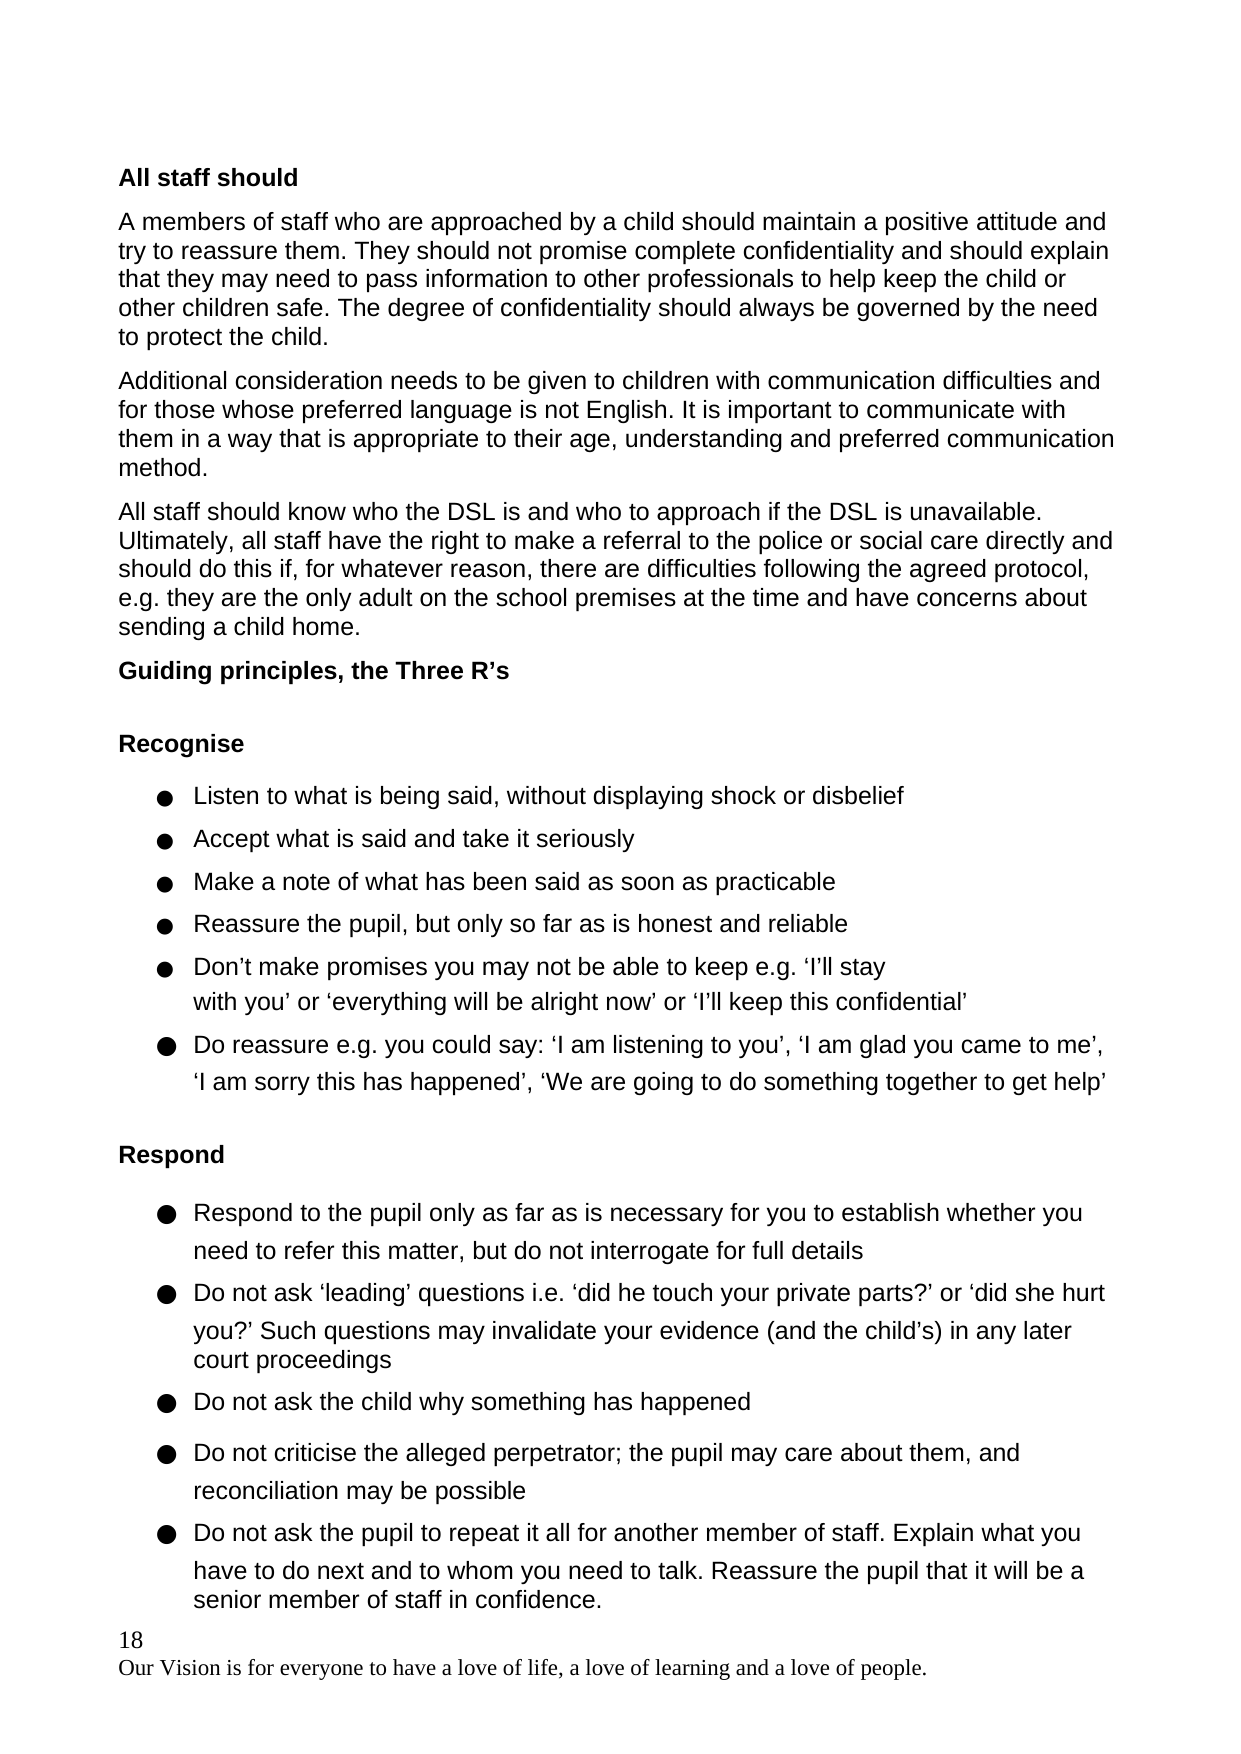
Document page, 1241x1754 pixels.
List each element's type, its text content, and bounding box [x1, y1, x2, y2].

list Do not ask the pupil to repeat it all for another member of staff. Explain what you have to do next and to whom you need to talk. Reassure the pupil that it will be a senior member of staff in confidence. [156, 1505, 1122, 1613]
list Listen to what is being said, without displaying shock or disbelief [156, 774, 1122, 816]
list Do not ask ‘leading’ questions i.e. ‘did he touch your private parts?’ or ‘did she hurt you?’ Such questions may invalidate your evidence (and the child’s) in any later court proceedings [156, 1265, 1122, 1373]
list Do not ask the child why something has happened [156, 1373, 1122, 1425]
list Don’t make promises you may not be able to keep e.g. ‘I’ll stay [156, 944, 1122, 987]
list Make a note of what has been said as soon as practicable [156, 859, 1122, 902]
text with you’ or ‘everything will be alright now’ or ‘I’ll keep this confidential’ [193, 987, 1122, 1016]
text All staff should know who the DSL is and who to approach if the DSL is unavailable. Ultimately, all staff have the right to make a referral to the police or social care directly and should do this if, for whatever reason, there are difficulties following the agreed protocol, e.g. they are the only adult on the school premises at the time and have concerns about sending a child home. [118, 497, 1122, 641]
text Respond [118, 1140, 1122, 1169]
list Do reassure e.g. you could say: ‘I am listening to you’, ‘I am glad you came to me’, ‘I am sorry this has happened’, ‘We are going to do something together to get help’ [156, 1016, 1122, 1096]
list Respond to the pupil only as far as is necessary for you to establish whether you need to refer this matter, but do not interrogate for full details [156, 1185, 1122, 1265]
list Reassure the pupil, but only so far as is honest and reliable [156, 902, 1122, 944]
text A members of staff who are approached by a child should maintain a positive attitude and try to reassure them. They should not promise complete confidentiality and should explain that they may need to pass information to other professionals to help keep the child or other children safe. The degree of confidentiality should always be governed by the need to protect the child. [118, 207, 1122, 351]
text Guiding principles, the Three R’s [118, 656, 1122, 685]
text All staff should [118, 162, 1122, 191]
text Additional consideration needs to be given to children with communication difficulties and for those whose preferred language is not English. It is important to communicate with them in a way that is appropriate to their age, understanding and preferred communication method. [118, 366, 1122, 481]
list Accept what is said and take it seriously [156, 816, 1122, 859]
text Recognise [118, 701, 1122, 758]
list Do not criticise the alleged perpetrator; the pupil may care about them, and reconciliation may be possible [156, 1425, 1122, 1505]
